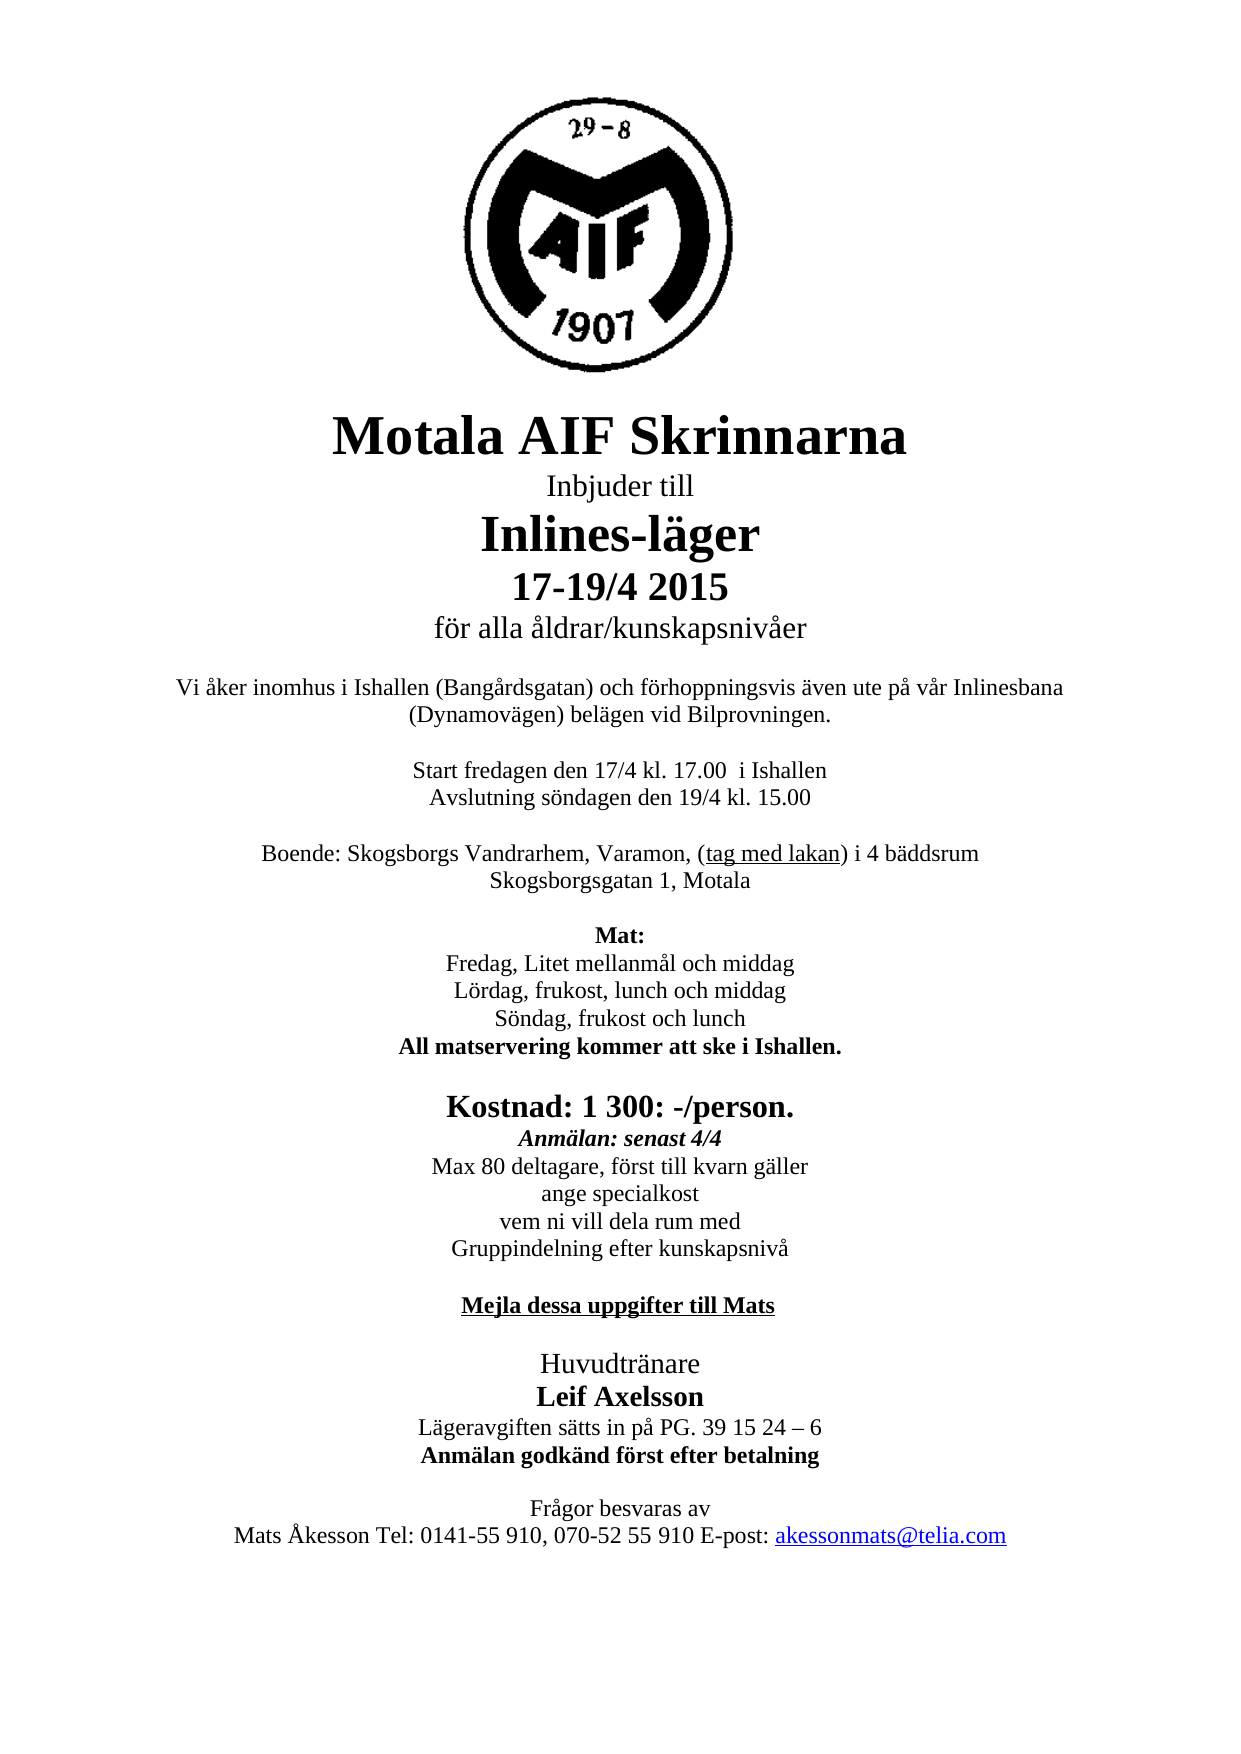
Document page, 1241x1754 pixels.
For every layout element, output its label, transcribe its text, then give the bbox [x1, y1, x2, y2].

text Huvudtränare [148, 1346, 1093, 1379]
text Anmälan godkänd först efter betalning [148, 1441, 1093, 1468]
text Mejla dessa uppgifter till Mats [283, 1291, 1093, 1318]
text Skogsborgsgatan 1, Motala [148, 866, 1093, 894]
text Anmälan: senast 4/4 [148, 1124, 1093, 1152]
text Mat: [148, 921, 1093, 949]
text Lägeravgiften sätts in på PG. 39 15 24 – 6 [148, 1413, 1093, 1441]
text för alla åldrar/kunskapsnivåer [148, 609, 1093, 645]
text Start fredagen den 17/4 kl. 17.00 i Ishallen [148, 756, 1093, 783]
text Vi åker inomhus i Ishallen (Bangårdsgatan) och förhoppningsvis även ute på vår Inlinesbana (Dynamovägen) belägen vid Bilprovningen. [148, 673, 1093, 728]
text Fredag, Litet mellanmål och middag [148, 949, 1093, 977]
text Boende: Skogsborgs Vandrarhem, Varamon, (tag med lakan) i 4 bäddsrum [148, 838, 1093, 866]
text Inlines-läger [148, 503, 1093, 563]
text Motala AIF Skrinnarna [148, 402, 1093, 467]
text Gruppindelning efter kunskapsnivå [148, 1234, 1093, 1262]
text Avslutning söndagen den 19/4 kl. 15.00 [148, 783, 1093, 811]
picture [453, 94, 741, 377]
text Kostnad: 1 300: -/person. [148, 1087, 1093, 1124]
text 17-19/4 2015 [148, 563, 1093, 609]
text ange specialkost [148, 1179, 1093, 1207]
text Söndag, frukost och lunch [148, 1004, 1093, 1032]
text Frågor besvaras av [148, 1493, 1093, 1521]
text vem ni vill dela rum med [148, 1207, 1093, 1234]
text Leif Axelsson [148, 1379, 1093, 1413]
text Inbjuder till [148, 467, 1093, 503]
text All matservering kommer att ske i Ishallen. [148, 1032, 1093, 1059]
text Lördag, frukost, lunch och middag [148, 977, 1093, 1004]
text Mats Åkesson Tel: 0141-55 910, 070-52 55 910 E-post: akessonmats@telia.com [148, 1521, 1093, 1549]
text Max 80 deltagare, först till kvarn gäller [148, 1152, 1093, 1179]
